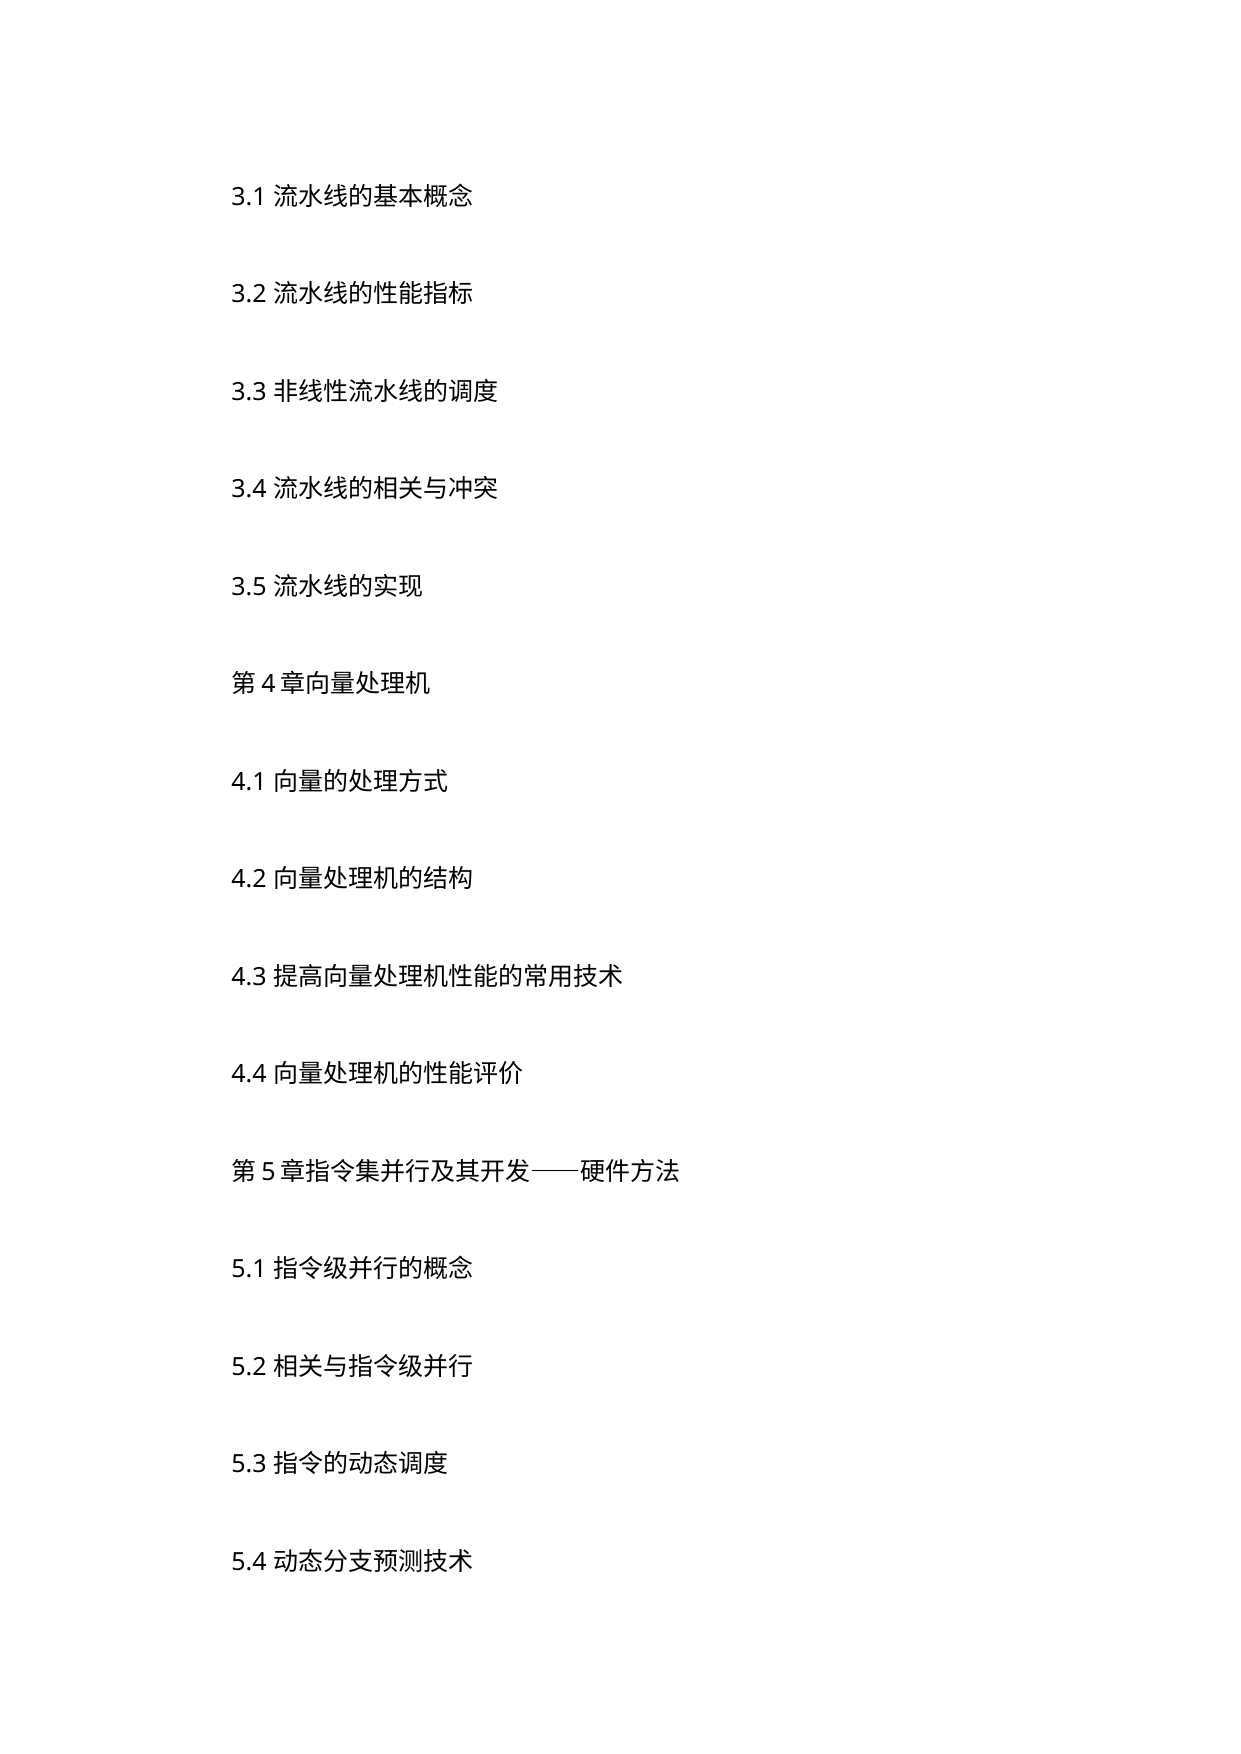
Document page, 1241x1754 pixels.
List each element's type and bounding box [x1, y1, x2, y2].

text [231, 162, 1053, 1592]
